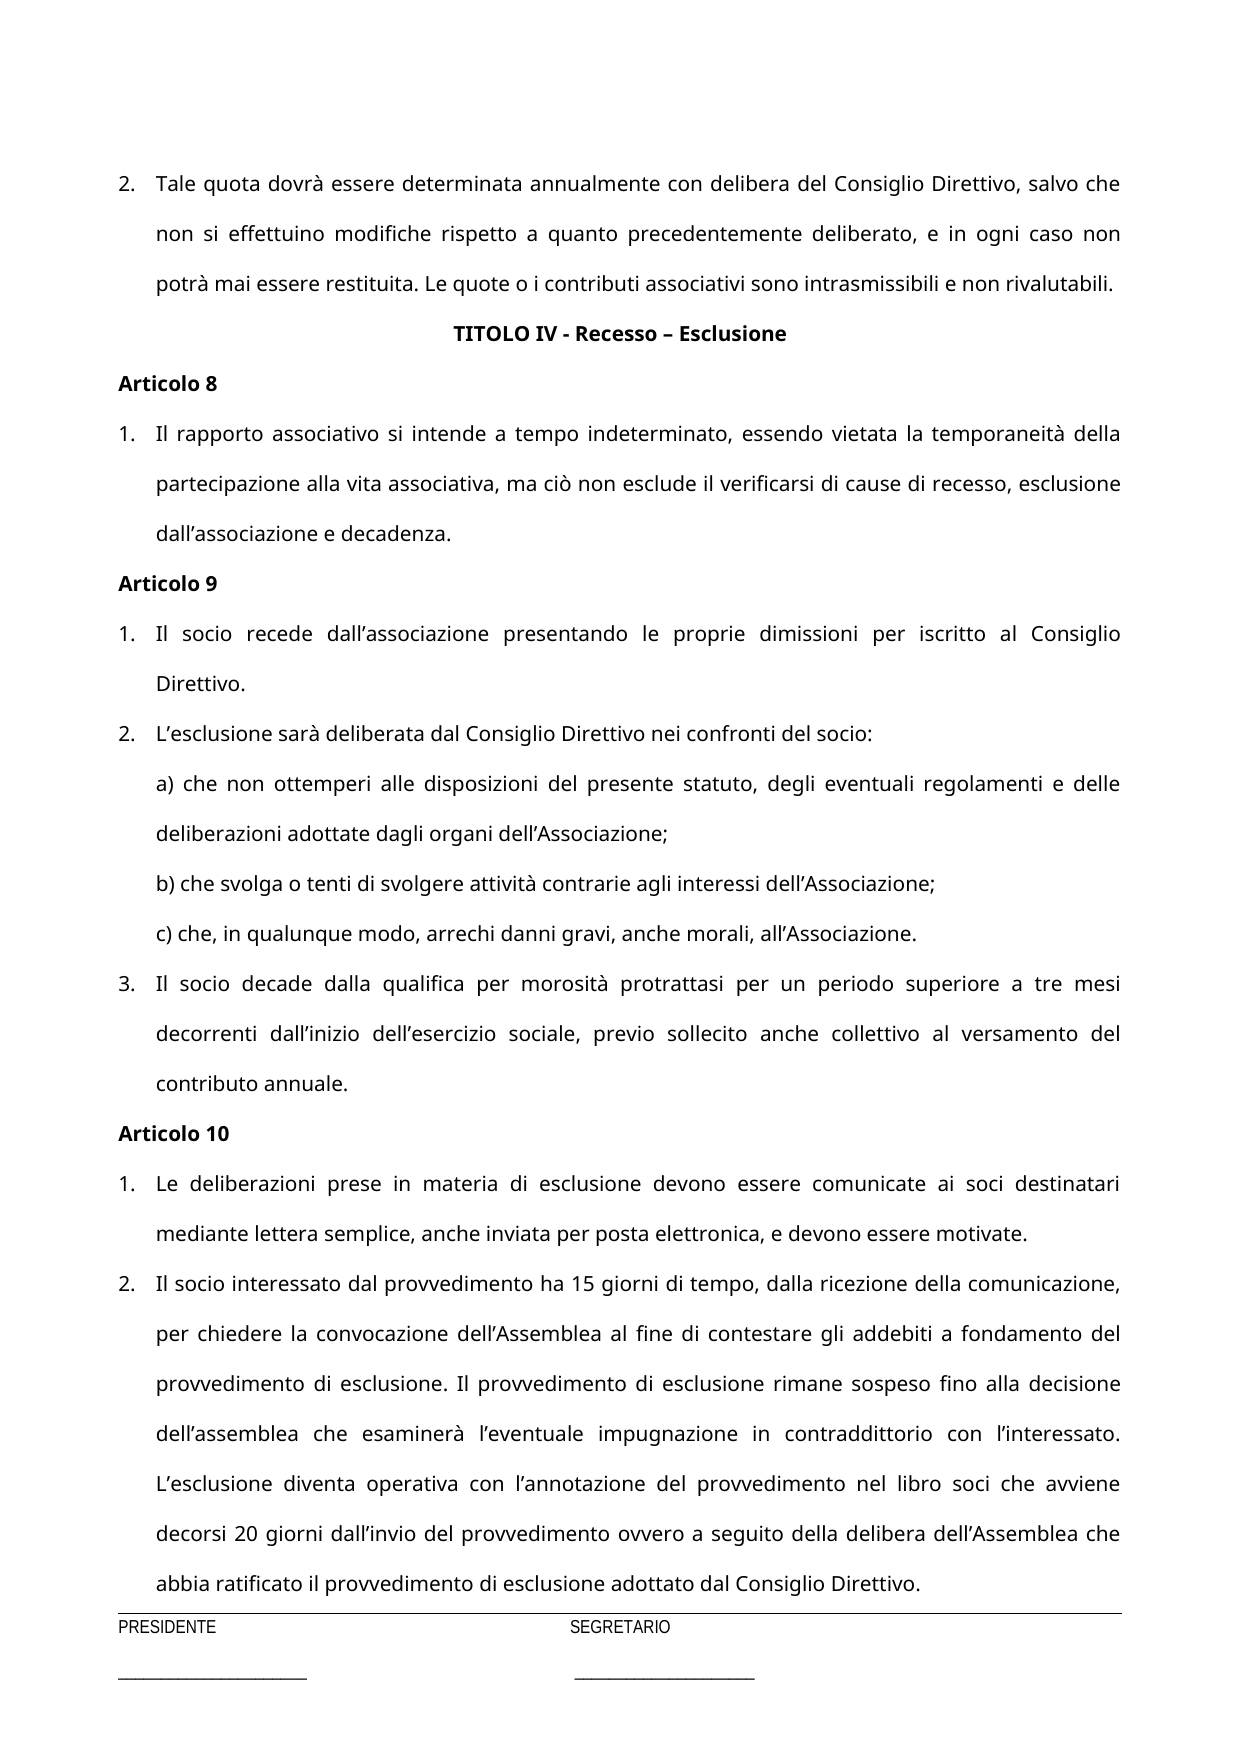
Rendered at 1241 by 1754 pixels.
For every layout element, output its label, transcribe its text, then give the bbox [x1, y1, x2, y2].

list Il socio recede dall’associazione presentando le proprie dimissioni per iscritto al Consiglio Direttivo. [118, 598, 1122, 698]
text c) che, in qualunque modo, arrechi danni gravi, anche morali, all’Associazione. [156, 898, 1122, 948]
text Articolo 10 [118, 1098, 1122, 1148]
list Le deliberazioni prese in materia di esclusione devono essere comunicate ai soci destinatari mediante lettera semplice, anche inviata per posta elettronica, e devono essere motivate. [118, 1148, 1122, 1248]
text b) che svolga o tenti di svolgere attività contrarie agli interessi dell’Associazione; [156, 848, 1122, 898]
list L’esclusione sarà deliberata dal Consiglio Direttivo nei confronti del socio: [118, 698, 1122, 748]
text Articolo 9 [118, 548, 1122, 598]
list Tale quota dovrà essere determinata annualmente con delibera del Consiglio Direttivo, salvo che non si effettuino modifiche rispetto a quanto precedentemente deliberato, e in ogni caso non potrà mai essere restituita. Le quote o i contributi associativi sono intrasmissibili e non rivalutabili. [118, 148, 1122, 298]
text a) che non ottemperi alle disposizioni del presente statuto, degli eventuali regolamenti e delle deliberazioni adottate dagli organi dell’Associazione; [156, 748, 1122, 848]
text Articolo 8 [118, 348, 1122, 398]
list Il socio interessato dal provvedimento ha 15 giorni di tempo, dalla ricezione della comunicazione, per chiedere la convocazione dell’Assemblea al fine di contestare gli addebiti a fondamento del provvedimento di esclusione. Il provvedimento di esclusione rimane sospeso fino alla decisione dell’assemblea che esaminerà l’eventuale impugnazione in contraddittorio con l’interessato. L’esclusione diventa operativa con l’annotazione del provvedimento nel libro soci che avviene decorsi 20 giorni dall’invio del provvedimento ovvero a seguito della delibera dell’Assemblea che abbia ratificato il provvedimento di esclusione adottato dal Consiglio Direttivo. [118, 1248, 1122, 1598]
list Il socio decade dalla qualifica per morosità protrattasi per un periodo superiore a tre mesi decorrenti dall’inizio dell’esercizio sociale, previo sollecito anche collettivo al versamento del contributo annuale. [118, 948, 1122, 1098]
text TITOLO IV - Recesso – Esclusione [118, 298, 1122, 348]
list Il rapporto associativo si intende a tempo indeterminato, essendo vietata la temporaneità della partecipazione alla vita associativa, ma ciò non esclude il verificarsi di cause di recesso, esclusione dall’associazione e decadenza. [118, 398, 1122, 548]
